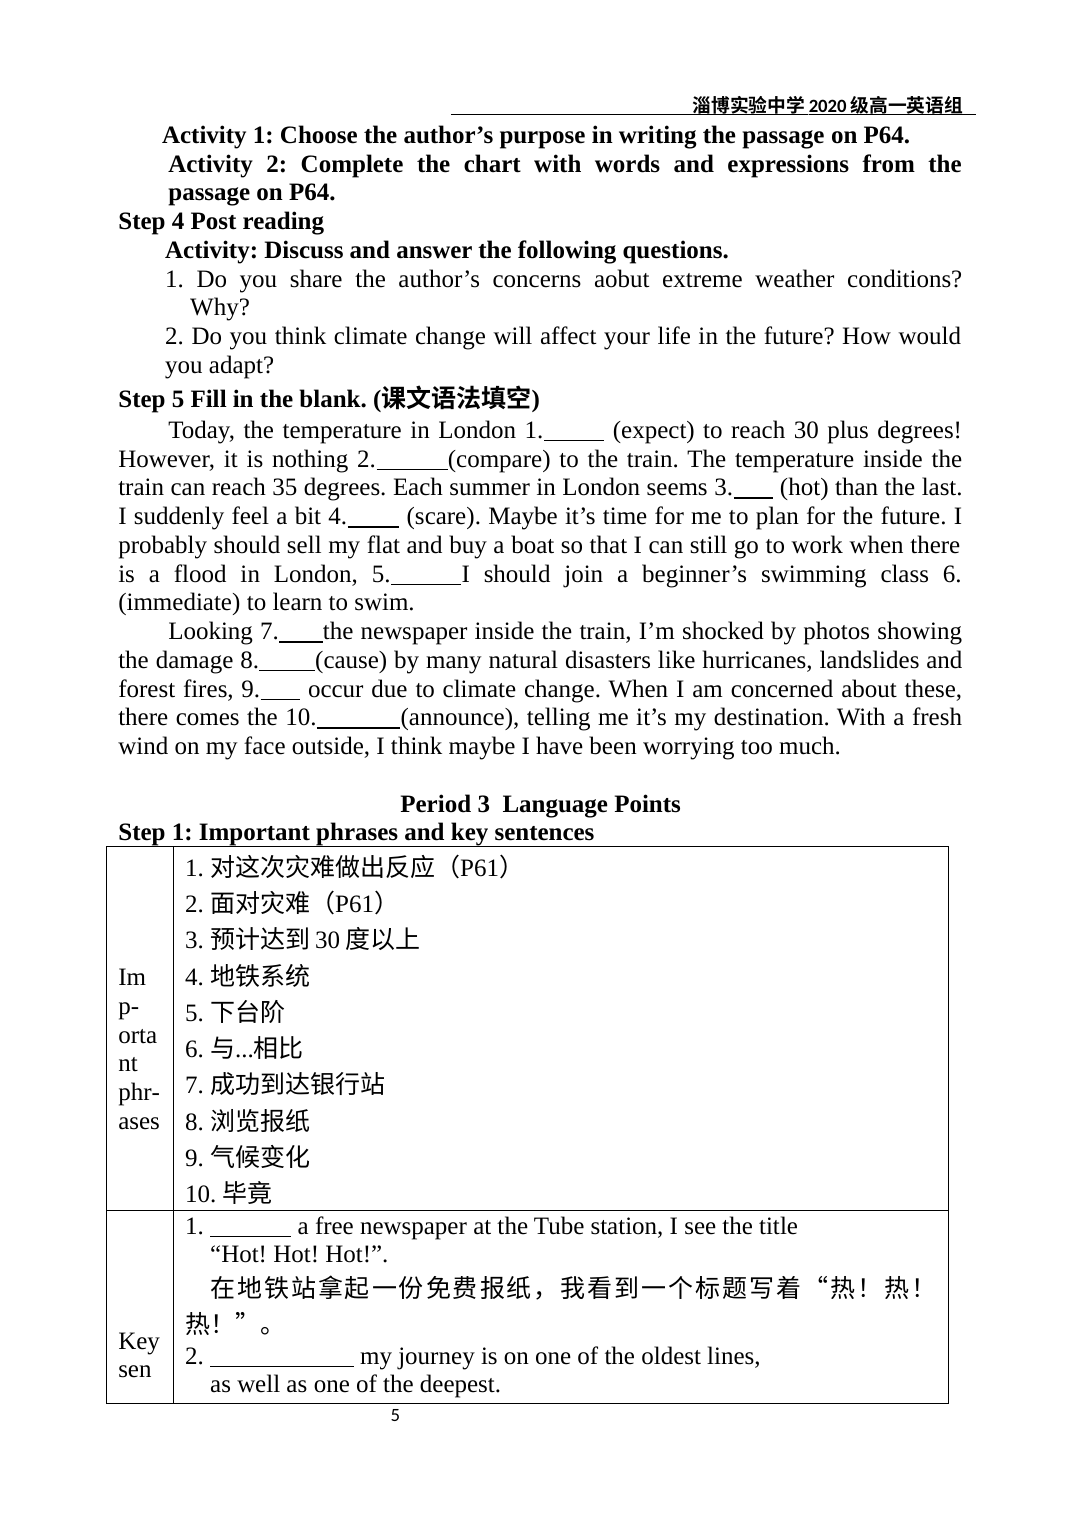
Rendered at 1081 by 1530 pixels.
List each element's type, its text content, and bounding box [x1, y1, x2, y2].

table_header 对这次灾难做出反应（P61） 面对灾难（P61） 预计达到30度以上 地铁系统 下台阶 与...相比 成功到达银行站 浏览报纸 气候变化 毕竟 [174, 847, 948, 1210]
text Step 1: Important phrases and key sentences [118, 817, 963, 846]
text Activity 2: Complete the chart with words and expressions from the passage on P64. [168, 149, 963, 206]
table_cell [174, 1211, 948, 1402]
text 1. Do you share the author’s concerns aobut extreme weather conditions? Why? [165, 264, 963, 321]
text Step 4 Post reading [118, 206, 963, 235]
text 2. Do you think climate change will affect your life in the future? How would you adapt? [165, 321, 963, 379]
list Looking 7. the newspaper inside the train, I’m shocked by photos showing the damage 8. (cause) by many natural disasters like hurricanes, landslides and forest fires, 9. occur due to climate change. When I am concerned about these, there comes the 10. (announce), telling me it’s my destination. With a fresh wind on my face outside, I think maybe I have been worrying too much. [118, 616, 963, 760]
text Activity: Discuss and answer the following questions. [165, 235, 963, 264]
text Period 3 Language Points [118, 789, 963, 817]
text Today, the temperature in London 1. (expect) to reach 30 plus degrees! However, it is nothing 2. (compare) to the train. The temperature inside the train can reach 35 degrees. Each summer in London seems 3. (hot) than the last. I suddenly feel a bit 4. (scare). Maybe it’s time for me to plan for the future. I probably should sell my flat and buy a boat so that I can still go to work when there is a flood in London, 5. I should join a beginner’s swimming class 6. (immediate) to learn to swim. [118, 415, 963, 616]
table_cell Key sent-enc-es [107, 1211, 173, 1402]
text Step 5 Fill in the blank. (课文语法填空) [118, 379, 963, 415]
text Activity 1: Choose the author’s purpose in writing the passage on P64. [118, 120, 963, 149]
table_header Imp-ortant phr-ases [107, 847, 173, 1210]
